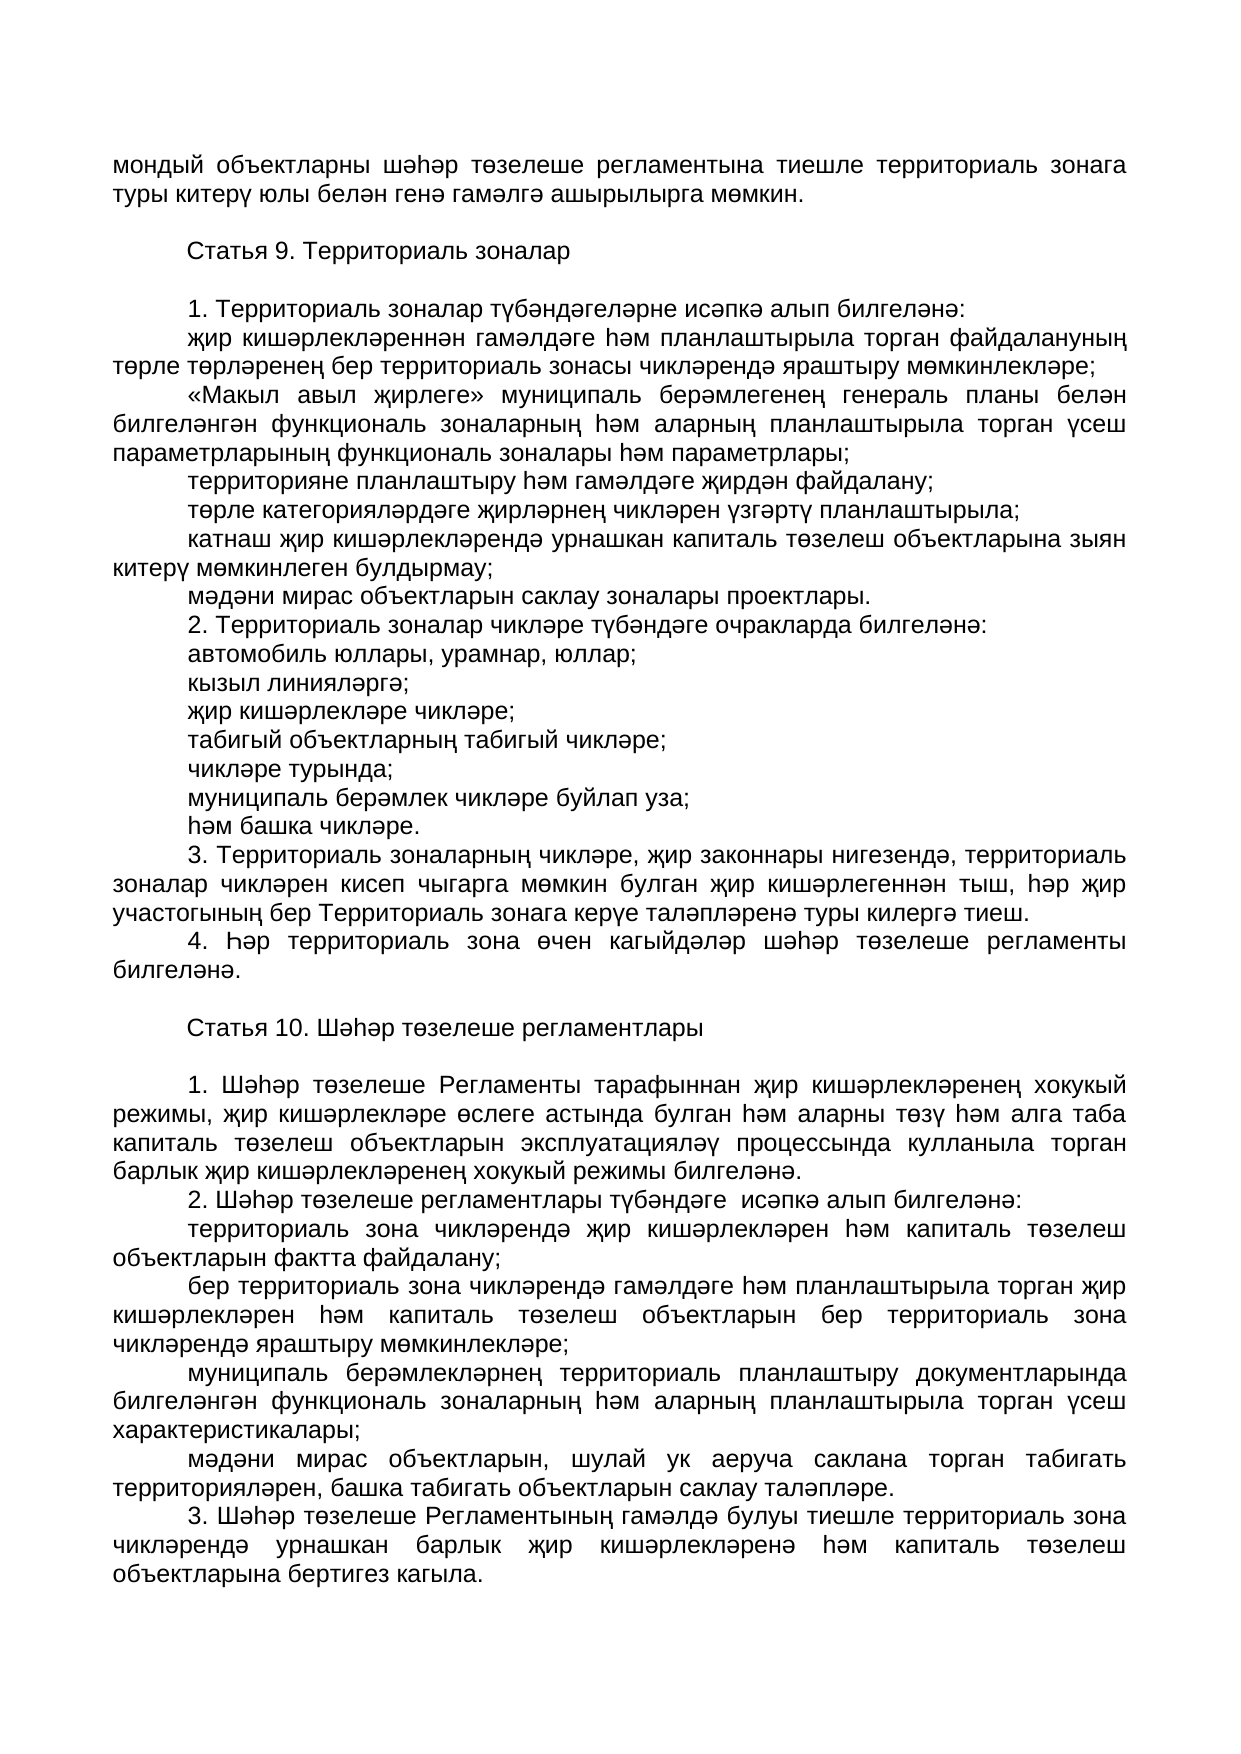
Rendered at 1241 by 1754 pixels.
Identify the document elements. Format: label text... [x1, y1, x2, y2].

list мәдәни мирас объектларын, шулай ук аеруча саклана торган табигать территорияләрен, башка табигать объектларын саклау таләпләре. [112, 1444, 1128, 1501]
list Статья 10. Шәһәр төзелеше регламентлары [112, 1012, 1128, 1041]
list территориаль зона чикләрендә җир кишәрлекләрен һәм капиталь төзелеш объектларын фактта файдалану; [112, 1214, 1128, 1271]
list «Макыл авыл җирлеге» муниципаль берәмлегенең генераль планы белән билгеләнгән функциональ зоналарның һәм аларның планлаштырыла торган үсеш параметрларының функциональ зоналары һәм параметрлары; [112, 380, 1128, 466]
list 3. Территориаль зоналарның чикләре, җир законнары нигезендә, территориаль зоналар чикләрен кисеп чыгарга мөмкин булган җир кишәрлегеннән тыш, һәр җир участогының бер Территориаль зонага керүе таләпләренә туры килергә тиеш. [112, 840, 1128, 926]
list җир кишәрлекләреннән гамәлдәге һәм планлаштырыла торган файдалануның төрле төрләренең бер территориаль зонасы чикләрендә яраштыру мөмкинлекләре; [112, 322, 1128, 380]
list 2. Территориаль зоналар чикләре түбәндәге очракларда билгеләнә: [112, 610, 1128, 639]
list мәдәни мирас объектларын саклау зоналары проектлары. [112, 581, 1128, 610]
list һәм башка чикләре. [112, 811, 1128, 840]
list катнаш җир кишәрлекләрендә урнашкан капиталь төзелеш объектларына зыян китерү мөмкинлеген булдырмау; [112, 524, 1128, 581]
list муниципаль берәмлек чикләре буйлап уза; [112, 782, 1128, 811]
list муниципаль берәмлекләрнең территориаль планлаштыру документларында билгеләнгән функциональ зоналарның һәм аларның планлаштырыла торган үсеш характеристикалары; [112, 1357, 1128, 1444]
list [112, 150, 1128, 207]
list төрле категорияләрдәге җирләрнең чикләрен үзгәртү планлаштырыла; [112, 495, 1128, 524]
list 1. Шәһәр төзелеше Регламенты тарафыннан җир кишәрлекләренең хокукый режимы, җир кишәрлекләре өслеге астында булган һәм аларны төзү һәм алга таба капиталь төзелеш объектларын эксплуатацияләү процессында кулланыла торган барлык җир кишәрлекләренең хокукый режимы билгеләнә. [112, 1070, 1128, 1185]
list табигый объектларның табигый чикләре; [112, 725, 1128, 754]
list территорияне планлаштыру һәм гамәлдәге җирдән файдалану; [112, 466, 1128, 495]
list бер территориаль зона чикләрендә гамәлдәге һәм планлаштырыла торган җир кишәрлекләрен һәм капиталь төзелеш объектларын бер территориаль зона чикләрендә яраштыру мөмкинлекләре; [112, 1271, 1128, 1357]
list 1. Территориаль зоналар түбәндәгеләрне исәпкә алып билгеләнә: [112, 294, 1128, 322]
list 2. Шәһәр төзелеше регламентлары түбәндәге исәпкә алып билгеләнә: [112, 1185, 1128, 1214]
list чикләре турында; [112, 754, 1128, 782]
list Статья 9. Территориаль зоналар [112, 236, 1128, 265]
list 4. Һәр территориаль зона өчен кагыйдәләр шәһәр төзелеше регламенты билгеләнә. [112, 926, 1128, 984]
list автомобиль юллары, урамнар, юллар; [112, 639, 1128, 667]
list җир кишәрлекләре чикләре; [112, 696, 1128, 725]
list 3. Шәһәр төзелеше Регламентының гамәлдә булуы тиешле территориаль зона чикләрендә урнашкан барлык җир кишәрлекләренә һәм капиталь төзелеш объектларына бертигез кагыла. [112, 1501, 1128, 1587]
list кызыл линияләргә; [112, 667, 1128, 696]
